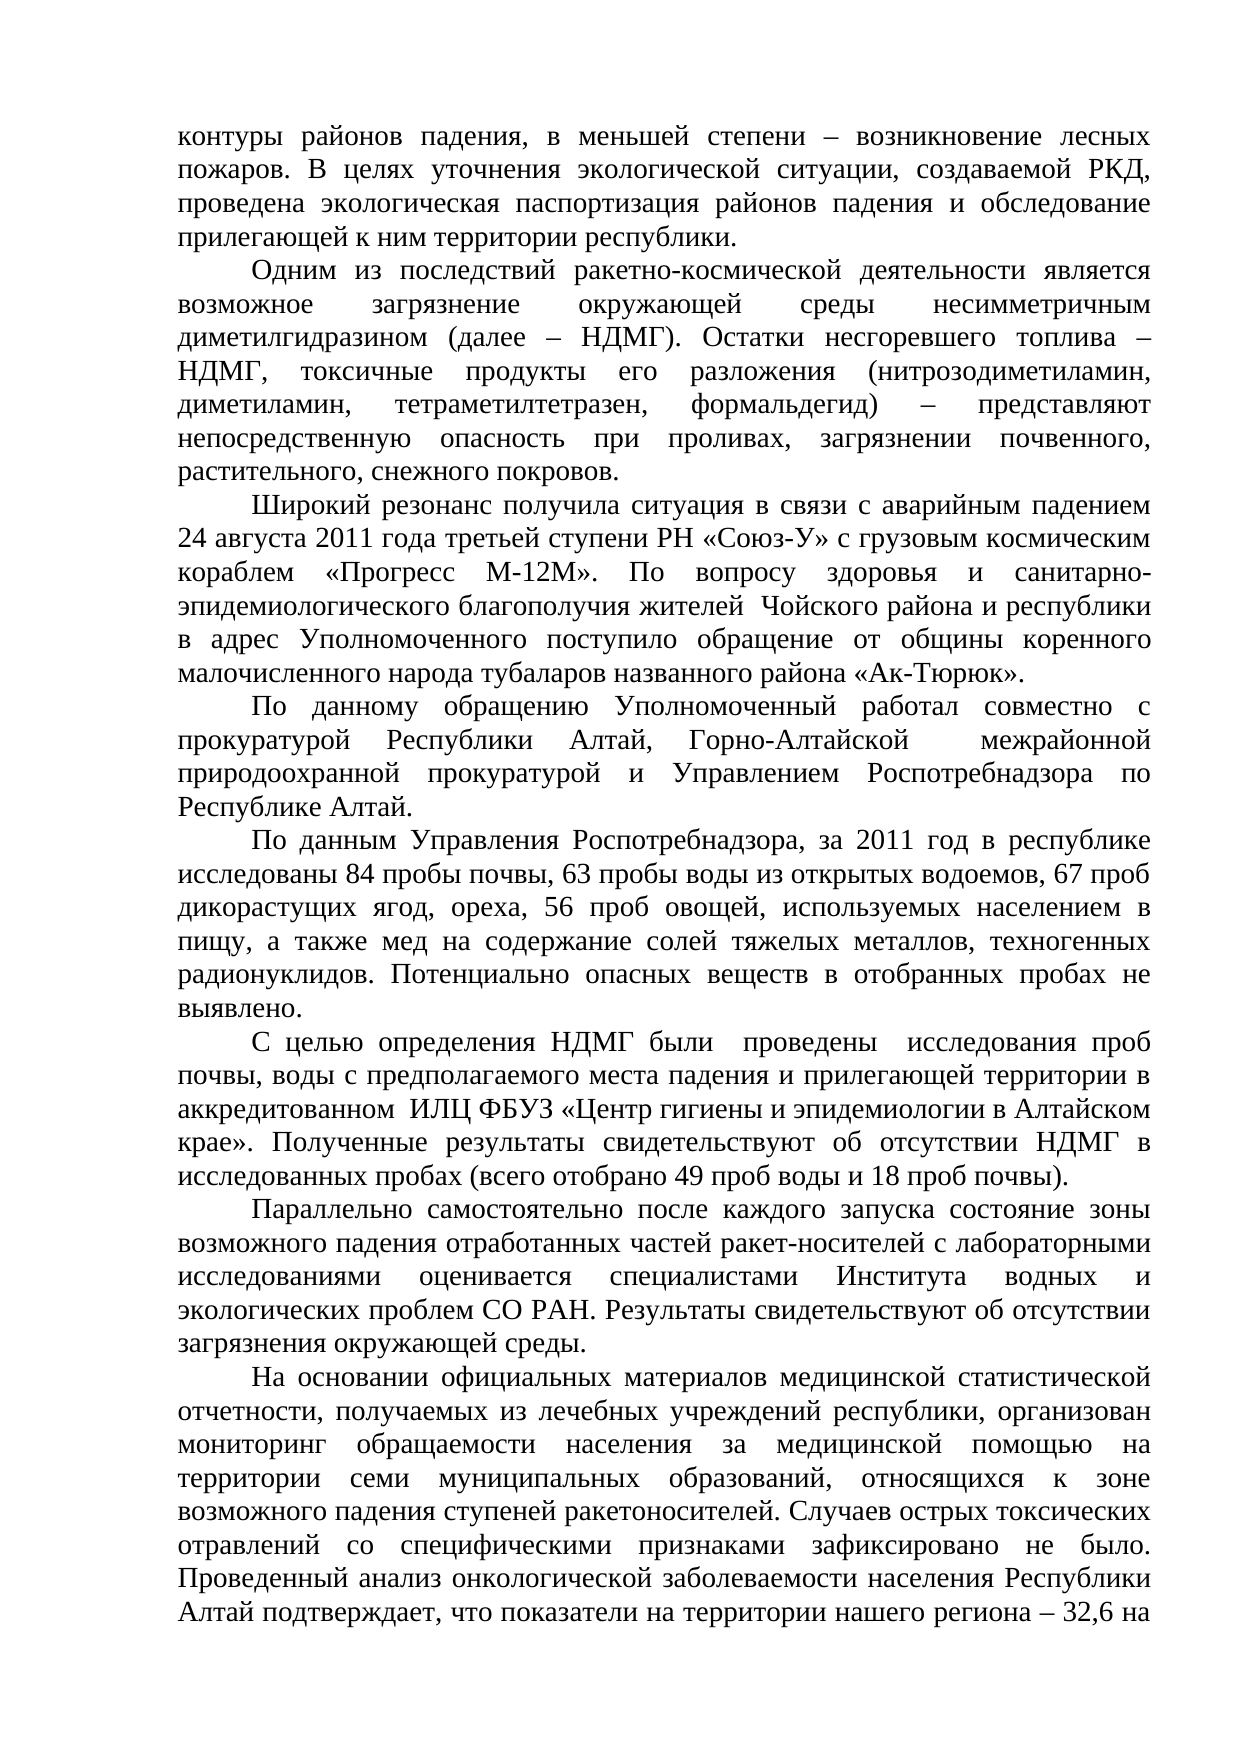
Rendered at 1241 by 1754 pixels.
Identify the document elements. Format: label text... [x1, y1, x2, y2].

text Широкий резонанс получила ситуация в связи с аварийным падением 24 августа 2011 года третьей ступени РН «Союз-У» с грузовым космическим кораблем «Прогресс М-12М». По вопросу здоровья и санитарно-эпидемиологического благополучия жителей Чойского района и республики в адрес Уполномоченного поступило обращение от общины коренного малочисленного народа тубаларов названного района «Ак-Тюрюк». [177, 487, 1152, 688]
text С целью определения НДМГ были проведены исследования проб почвы, воды с предполагаемого места падения и прилегающей территории в аккредитованном ИЛЦ ФБУЗ «Центр гигиены и эпидемиологии в Алтайском крае». Полученные результаты свидетельствуют об отсутствии НДМГ в исследованных пробах (всего отобрано 49 проб воды и 18 проб почвы). [177, 1024, 1152, 1191]
text По данному обращению Уполномоченный работал совместно с прокуратурой Республики Алтай, Горно-Алтайской межрайонной природоохранной прокуратурой и Управлением Роспотребнадзора по Республике Алтай. [177, 688, 1152, 822]
text Одним из последствий ракетно-космической деятельности является возможное загрязнение окружающей среды несимметричным диметилгидразином (далее – НДМГ). Остатки несгоревшего топлива – НДМГ, токсичные продукты его разложения (нитрозодиметиламин, диметиламин, тетраметилтетразен, формальдегид) – представляют непосредственную опасность при проливах, загрязнении почвенного, растительного, снежного покровов. [177, 252, 1152, 487]
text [177, 1359, 1152, 1627]
text Параллельно самостоятельно после каждого запуска состояние зоны возможного падения отработанных частей ракет-носителей с лабораторными исследованиями оценивается специалистами Института водных и экологических проблем СО РАН. Результаты свидетельствуют об отсутствии загрязнения окружающей среды. [177, 1191, 1152, 1359]
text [177, 118, 1152, 252]
text По данным Управления Роспотребнадзора, за 2011 год в республике исследованы 84 пробы почвы, 63 пробы воды из открытых водоемов, 67 проб дикорастущих ягод, ореха, 56 проб овощей, используемых населением в пищу, а также мед на содержание солей тяжелых металлов, техногенных радионуклидов. Потенциально опасных веществ в отобранных пробах не выявлено. [177, 822, 1152, 1024]
